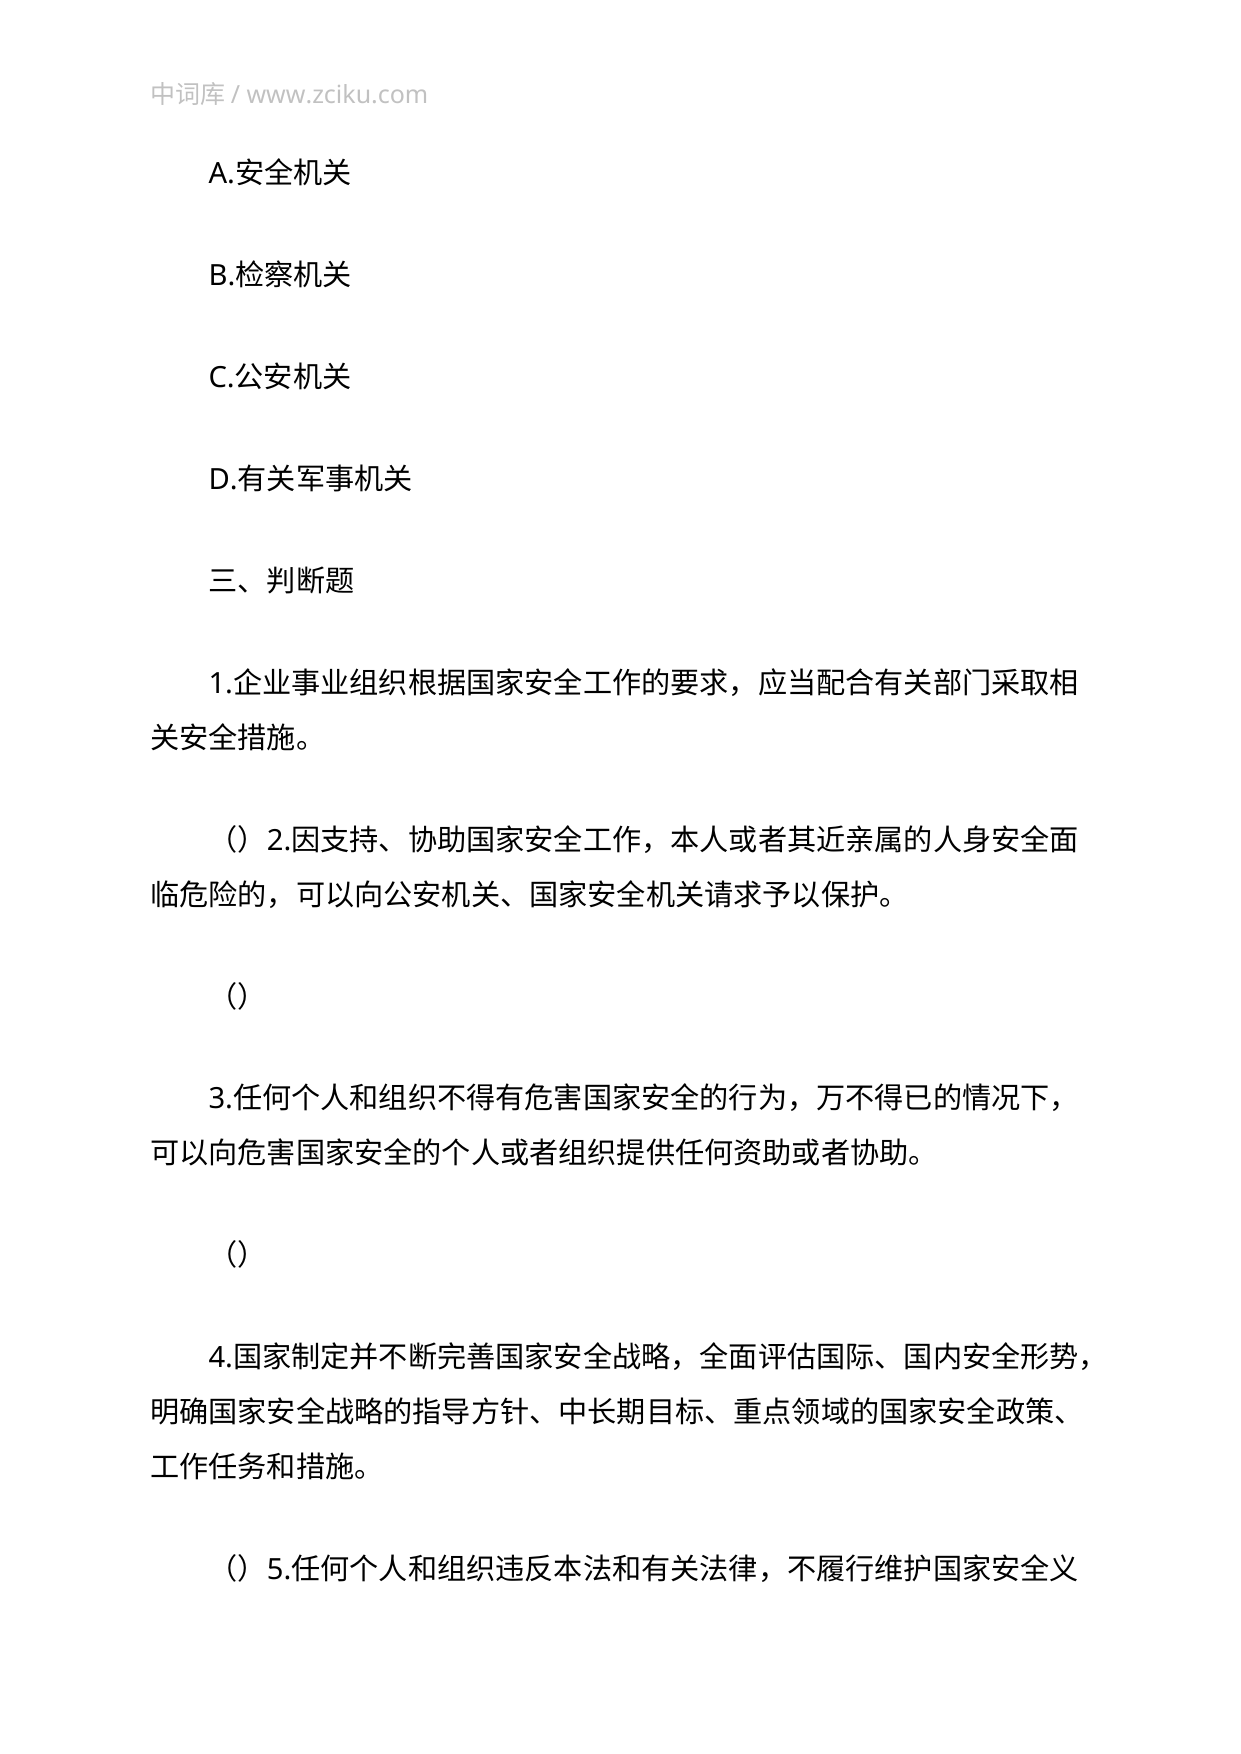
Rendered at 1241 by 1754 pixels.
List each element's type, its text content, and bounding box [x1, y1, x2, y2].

text 4.国家制定并不断完善国家安全战略，全面评估国际、国内安全形势，明确国家安全战略的指导方针、中长期目标、重点领域的国家安全政策、工作任务和措施。 [150, 1333, 1090, 1486]
text C.公安机关 [150, 354, 1090, 396]
text A.安全机关 [150, 150, 1090, 192]
text 三、判断题 [150, 558, 1090, 600]
text 3.任何个人和组织不得有危害国家安全的行为，万不得已的情况下，可以向危害国家安全的个人或者组织提供任何资助或者协助。 [150, 1075, 1090, 1172]
text D.有关军事机关 [150, 456, 1090, 498]
text （） [150, 1232, 1090, 1274]
text 1.企业事业组织根据国家安全工作的要求，应当配合有关部门采取相关安全措施。 [150, 660, 1090, 757]
text （） [150, 973, 1090, 1016]
text B.检察机关 [150, 252, 1090, 294]
text （）2.因支持、协助国家安全工作，本人或者其近亲属的人身安全面临危险的，可以向公安机关、国家安全机关请求予以保护。 [150, 816, 1090, 914]
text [150, 1545, 1090, 1588]
